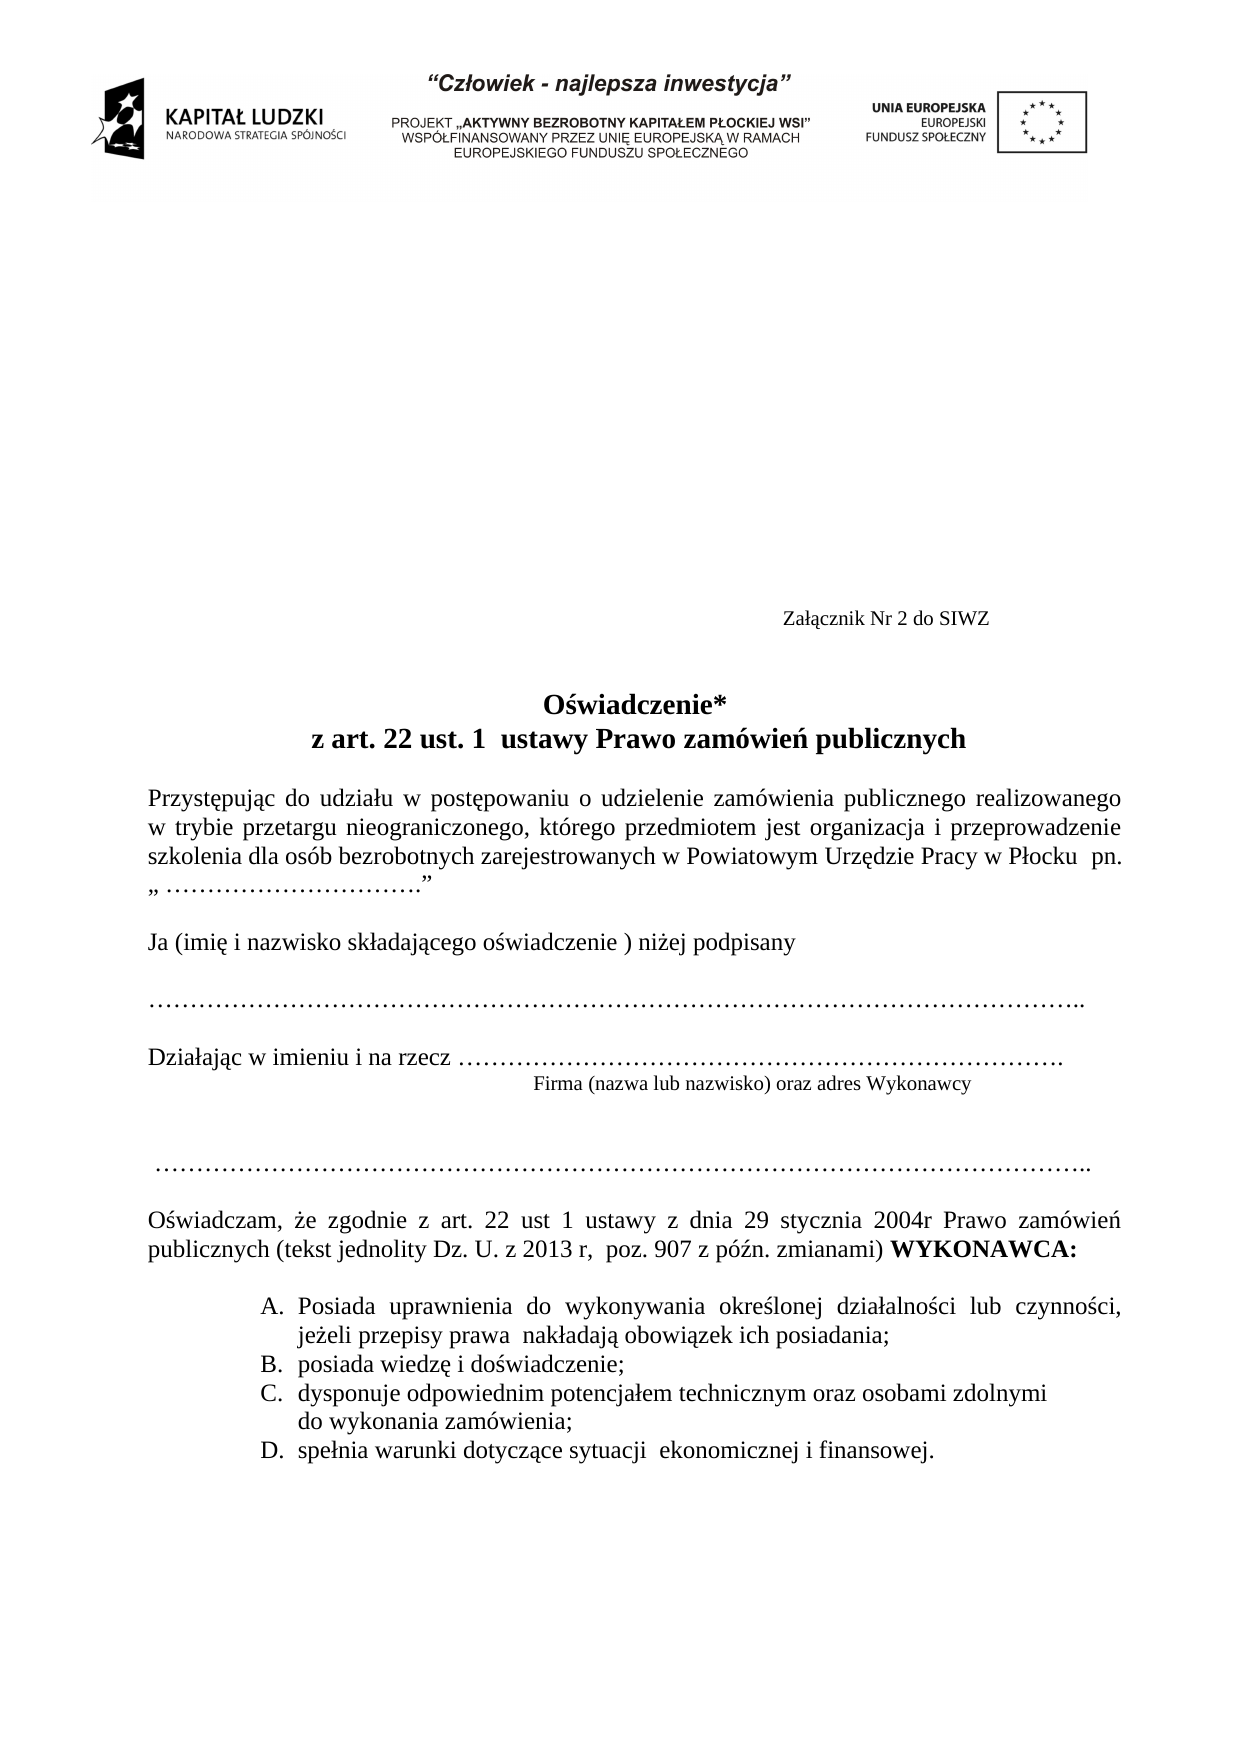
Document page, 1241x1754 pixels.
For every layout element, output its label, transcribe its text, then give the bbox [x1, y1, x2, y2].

list dysponuje odpowiednim potencjałem technicznym oraz osobami zdolnymi [260, 1378, 1122, 1406]
text Oświadczenie* [148, 687, 1122, 721]
picture [91, 74, 1088, 202]
text Oświadczam, że zgodnie z art. 22 ust 1 ustawy z dnia 29 stycznia 2004r Prawo zamówień publicznych (tekst jednolity Dz. U. z 2013 r, poz. 907 z późn. zmianami) WYKONAWCA: [148, 1205, 1122, 1263]
list Posiada uprawnienia do wykonywania określonej działalności lub czynności, jeżeli przepisy prawa nakładają obowiązek ich posiadania; [260, 1291, 1122, 1349]
text Załącznik Nr 2 do SIWZ [783, 606, 1122, 630]
list posiada wiedzę i doświadczenie; [260, 1349, 1122, 1378]
text Działając w imieniu i na rzecz ………………………………………………………………. [148, 1042, 1122, 1071]
list spełnia warunki dotyczące sytuacji ekonomicznej i finansowej. [260, 1435, 1122, 1464]
text z art. 22 ust. 1 ustawy Prawo zamówień publicznych [148, 721, 1122, 754]
text do wykonania zamówienia; [298, 1406, 1122, 1435]
text Firma (nazwa lub nazwisko) oraz adres Wykonawcy [148, 1071, 1122, 1095]
text Przystępując do udziału w postępowaniu o udzielenie zamówienia publicznego realizowanego w trybie przetargu nieograniczonego, którego przedmiotem jest organizacja i przeprowadzenie szkolenia dla osób bezrobotnych zarejestrowanych w Powiatowym Urzędzie Pracy w Płocku pn. „ ………………………….” [148, 783, 1122, 898]
text ………………………………………………………………………………………………….. [148, 984, 1122, 1013]
text Ja (imię i nazwisko składającego oświadczenie ) niżej podpisany [148, 927, 1122, 956]
text ………………………………………………………………………………………………….. [148, 1148, 1122, 1176]
